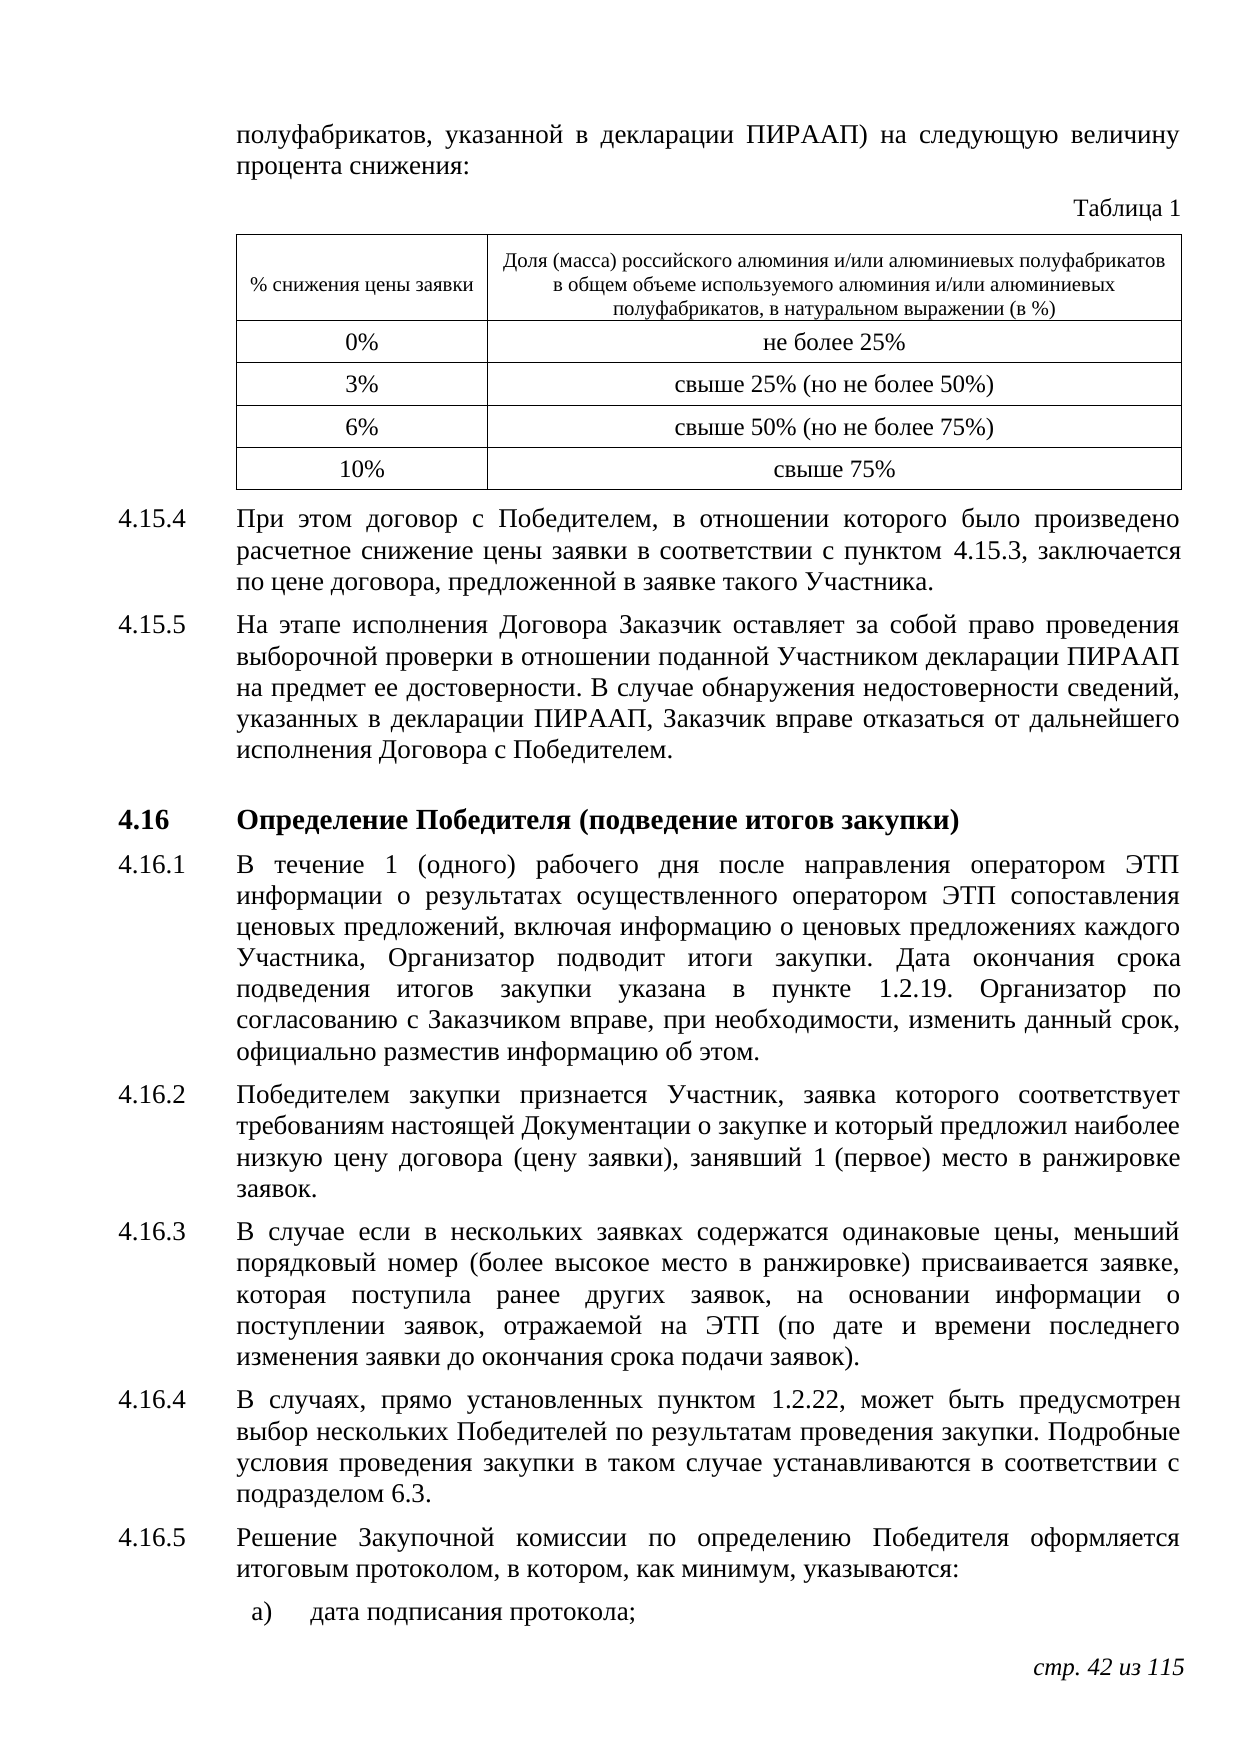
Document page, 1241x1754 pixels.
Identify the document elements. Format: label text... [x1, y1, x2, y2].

text В случае если в нескольких заявках содержатся одинаковые цены, меньший порядковый номер (более высокое место в ранжировке) присваивается заявке, которая поступила ранее других заявок, на основании информации о поступлении заявок, отражаемой на ЭТП (по дате и времени последнего изменения заявки до окончания срока подачи заявок). [118, 1215, 1181, 1371]
table_cell не более 25% [488, 321, 1181, 362]
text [118, 118, 1181, 180]
table_cell 3% [237, 363, 487, 404]
text На этапе исполнения Договора Заказчик оставляет за собой право проведения выборочной проверки в отношении поданной Участником декларации ПИРААП на предмет ее достоверности. В случае обнаружения недостоверности сведений, указанных в декларации ПИРААП, Заказчик вправе отказаться от дальнейшего исполнения Договора с Победителем. [118, 608, 1181, 764]
text В случаях, прямо установленных пунктом 1.2.22, может быть предусмотрен выбор нескольких Победителей по результатам проведения закупки. Подробные условия проведения закупки в таком случае устанавливаются в соответствии с подразделом 6.3. [118, 1384, 1181, 1508]
text В течение 1 (одного) рабочего дня после направления оператором ЭТП информации о результатах осуществленного оператором ЭТП сопоставления ценовых предложений, включая информацию о ценовых предложениях каждого Участника, Организатор подводит итоги закупки. Дата окончания срока подведения итогов закупки указана в пункте 1.2.19. Организатор по согласованию с Заказчиком вправе, при необходимости, изменить данный срок, официально разместив информацию об этом. [118, 848, 1181, 1066]
table_cell свыше 75% [488, 448, 1181, 489]
subtitle Определение Победителя (подведение итогов закупки) [118, 802, 1181, 835]
table_cell 0% [237, 321, 487, 362]
table_cell свыше 50% (но не более 75%) [488, 406, 1181, 447]
table_cell 6% [237, 406, 487, 447]
list Таблица 1 [236, 193, 1181, 222]
table_header % снижения цены заявки [237, 235, 487, 320]
table_cell свыше 25% (но не более 50%) [488, 363, 1181, 404]
table_cell 10% [237, 448, 487, 489]
text Победителем закупки признается Участник, заявка которого соответствует требованиям настоящей Документации о закупке и который предложил наиболее низкую цену договора (цену заявки), занявший 1 (первое) место в ранжировке заявок. [118, 1078, 1181, 1203]
table_header Доля (масса) российского алюминия и/или алюминиевых полуфабрикатов в общем объеме используемого алюминия и/или алюминиевых полуфабрикатов, в натуральном выражении (в %) [488, 235, 1181, 320]
text При этом договор с Победителем, в отношении которого было произведено расчетное снижение цены заявки в соответствии с пунктом 4.15.3, заключается по цене договора, предложенной в заявке такого Участника. [118, 503, 1181, 596]
text дата подписания протокола; [251, 1596, 1181, 1627]
text Решение Закупочной комиссии по определению Победителя оформляется итоговым протоколом, в котором, как минимум, указываются: [118, 1521, 1181, 1583]
